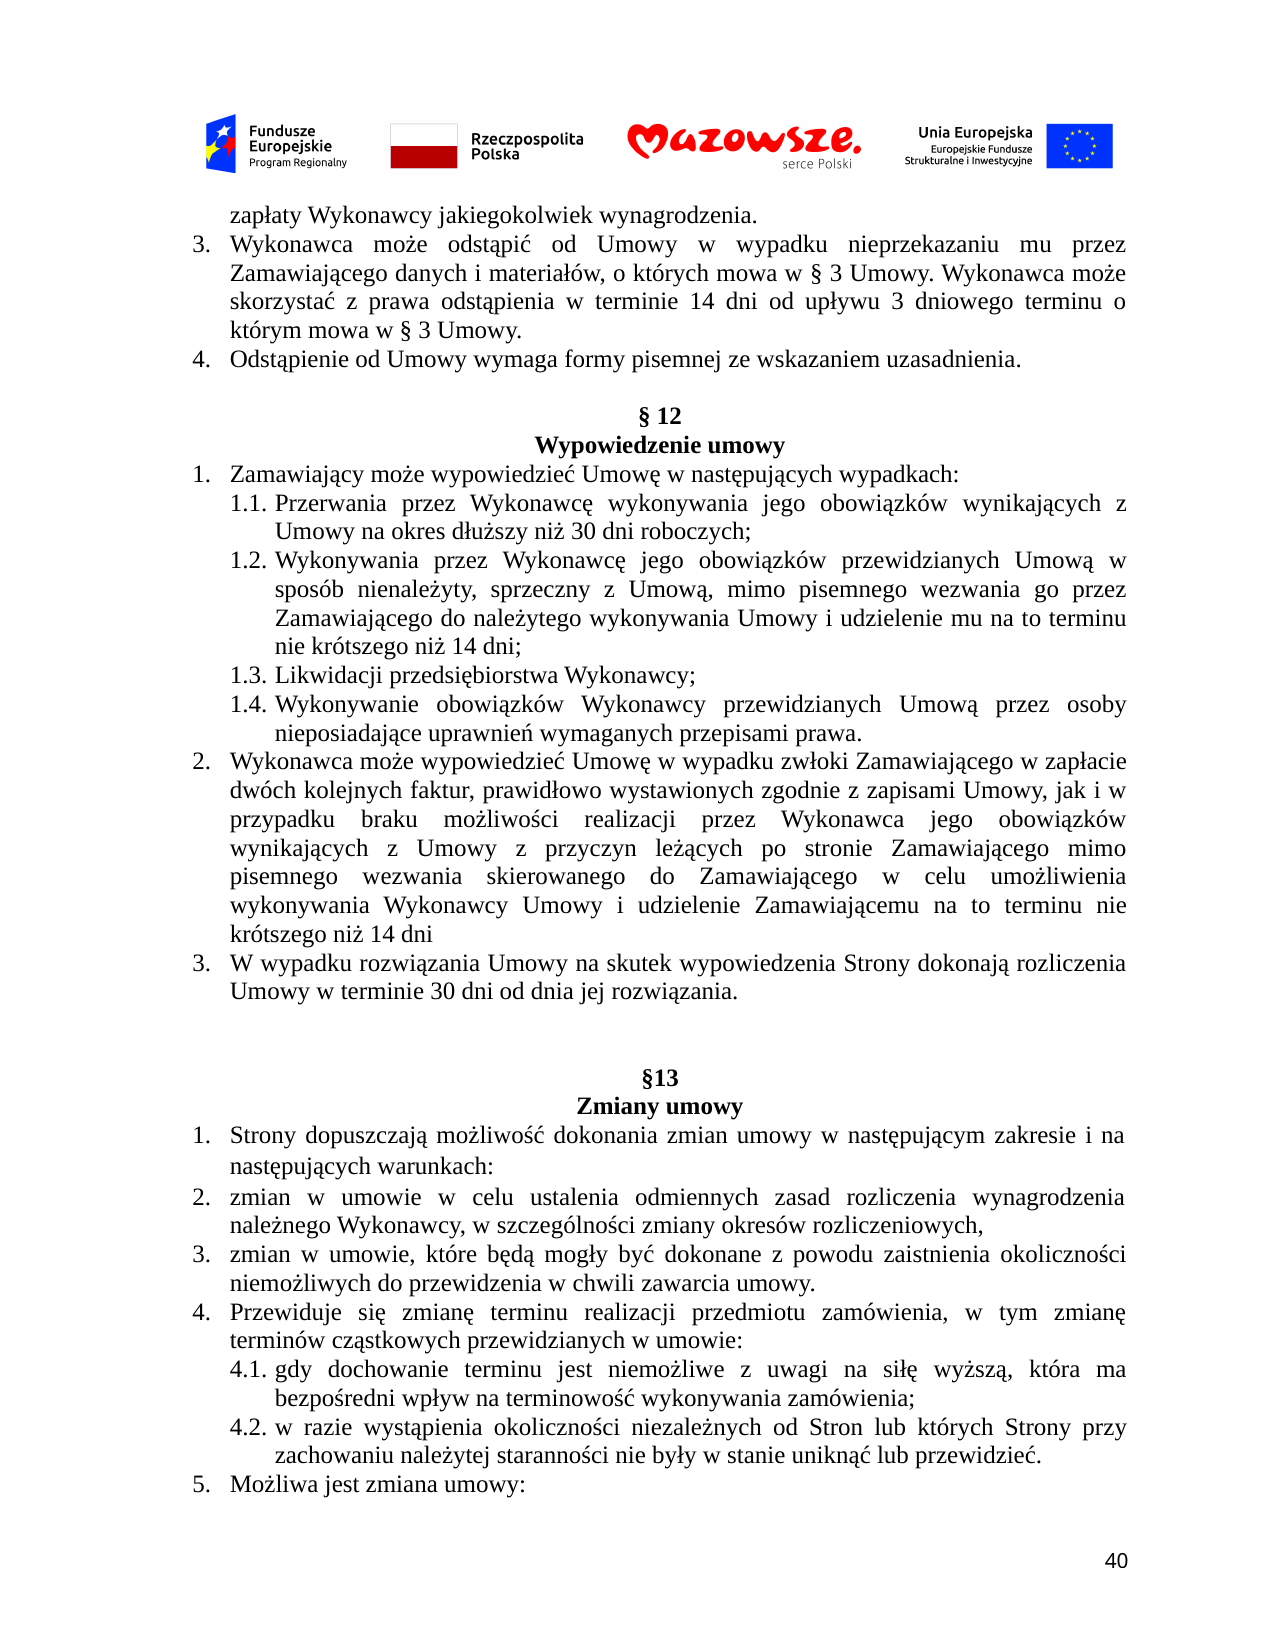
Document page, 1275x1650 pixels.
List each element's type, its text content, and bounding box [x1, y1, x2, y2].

list Przerwania przez Wykonawcę wykonywania jego obowiązków wynikających z Umowy na okres dłuższy niż 30 dni roboczych; [229, 488, 1127, 545]
text Zmiany umowy [192, 1091, 1127, 1120]
picture [192, 100, 1128, 188]
list Wykonawca może wypowiedzieć Umowę w wypadku zwłoki Zamawiającego w zapłacie dwóch kolejnych faktur, prawidłowo wystawionych zgodnie z zapisami Umowy, jak i w przypadku braku możliwości realizacji przez Wykonawca jego obowiązków wynikających z Umowy z przyczyn leżących po stronie Zamawiającego mimo pisemnego wezwania skierowanego do Zamawiającego w celu umożliwienia wykonywania Wykonawcy Umowy i udzielenie Zamawiającemu na to terminu nie krótszego niż 14 dni [192, 746, 1127, 948]
list gdy dochowanie terminu jest niemożliwe z uwagi na siłę wyższą, która ma bezpośredni wpływ na terminowość wykonywania zamówienia; [229, 1354, 1127, 1412]
text §13 [192, 1063, 1127, 1091]
list Odstąpienie od Umowy wymaga formy pisemnej ze wskazaniem uzasadnienia. [192, 344, 1127, 373]
list Wykonawca może odstąpić od Umowy w wypadku nieprzekazaniu mu przez Zamawiającego danych i materiałów, o których mowa w § 3 Umowy. Wykonawca może skorzystać z prawa odstąpienia w terminie 14 dni od upływu 3 dniowego terminu o którym mowa w § 3 Umowy. [192, 229, 1127, 344]
list zmian w umowie w celu ustalenia odmiennych zasad rozliczenia wynagrodzenia należnego Wykonawcy, w szczególności zmiany okresów rozliczeniowych, [192, 1182, 1125, 1239]
list Spełnienie przesłanki wskazanej w §11 ust.1 zwalnia Zamawiającego od obowiązku zapłaty Wykonawcy jakiegokolwiek wynagrodzenia. [192, 200, 1127, 229]
list Likwidacji przedsiębiorstwa Wykonawcy; [229, 660, 1127, 689]
text Wypowiedzenie umowy [192, 430, 1127, 459]
list Zamawiający może wypowiedzieć Umowę w następujących wypadkach: [192, 459, 1127, 488]
list Przewiduje się zmianę terminu realizacji przedmiotu zamówienia, w tym zmianę terminów cząstkowych przewidzianych w umowie: [192, 1297, 1127, 1354]
list w razie wystąpienia okoliczności niezależnych od Stron lub których Strony przy zachowaniu należytej staranności nie były w stanie uniknąć lub przewidzieć. [229, 1412, 1127, 1469]
list Wykonywanie obowiązków Wykonawcy przewidzianych Umową przez osoby nieposiadające uprawnień wymaganych przepisami prawa. [229, 689, 1127, 746]
list zmian w umowie, które będą mogły być dokonane z powodu zaistnienia okoliczności niemożliwych do przewidzenia w chwili zawarcia umowy. [192, 1239, 1127, 1297]
list W wypadku rozwiązania Umowy na skutek wypowiedzenia Strony dokonają rozliczenia Umowy w terminie 30 dni od dnia jej rozwiązania. [192, 948, 1127, 1005]
list Strony dopuszczają możliwość dokonania zmian umowy w następującym zakresie i na następujących warunkach: [192, 1120, 1125, 1179]
list Możliwa jest zmiana umowy: [192, 1469, 1127, 1498]
text § 12 [192, 401, 1127, 430]
list Wykonywania przez Wykonawcę jego obowiązków przewidzianych Umową w sposób nienależyty, sprzeczny z Umową, mimo pisemnego wezwania go przez Zamawiającego do należytego wykonywania Umowy i udzielenie mu na to terminu nie krótszego niż 14 dni; [229, 545, 1127, 660]
